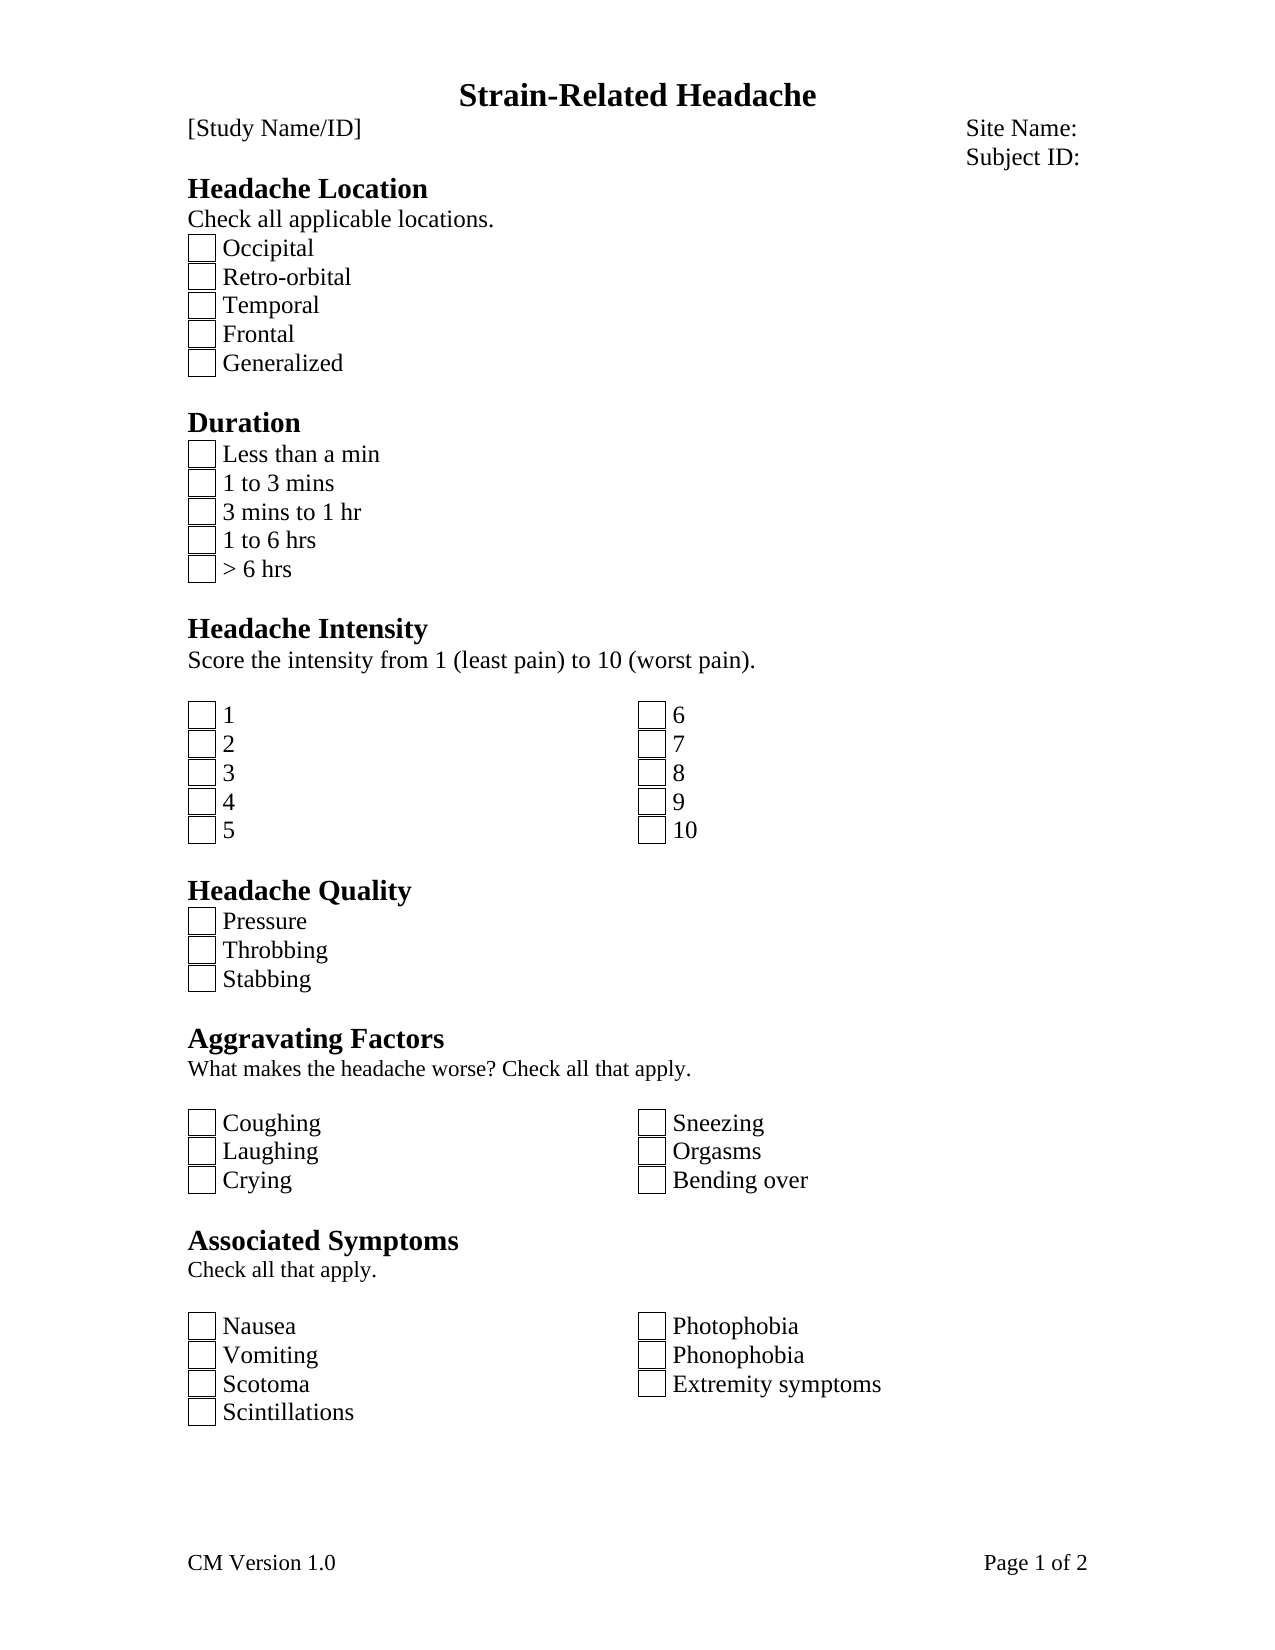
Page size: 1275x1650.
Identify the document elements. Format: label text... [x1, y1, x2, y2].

text 1 [187, 700, 637, 729]
text 8 [637, 758, 1087, 787]
text Scintillations [187, 1397, 637, 1426]
text 2 [187, 729, 637, 758]
text 1 to 3 mins [187, 468, 1087, 497]
text Score the intensity from 1 (least pain) to 10 (worst pain). [187, 645, 1087, 674]
text Phonophobia [637, 1340, 1087, 1369]
text What makes the headache worse? Check all that apply. [187, 1055, 1087, 1081]
text Frontal [187, 319, 1087, 348]
text Less than a min [187, 439, 1087, 468]
subtitle Associated Symptoms [187, 1223, 1087, 1256]
text Coughing [187, 1108, 637, 1136]
text Laughing [187, 1136, 637, 1165]
text Extremity symptoms [637, 1369, 1087, 1397]
text 4 [187, 787, 637, 815]
text 6 [637, 700, 1087, 729]
text Generalized [187, 348, 1087, 377]
text Nausea [187, 1311, 637, 1340]
text Scotoma [187, 1369, 637, 1397]
text Temporal [187, 291, 1087, 319]
text 5 [187, 815, 637, 844]
subtitle Headache Quality [187, 873, 1087, 906]
text 3 mins to 1 hr [187, 497, 1087, 525]
text Orgasms [637, 1136, 1087, 1165]
text Stabbing [187, 964, 1087, 993]
text 9 [637, 787, 1087, 815]
text Check all applicable locations. [187, 204, 1087, 233]
text 10 [637, 815, 1087, 844]
text Throbbing [187, 935, 1087, 964]
text 1 to 6 hrs [187, 525, 1087, 554]
text Check all that apply. [187, 1256, 1087, 1282]
text Crying [187, 1165, 637, 1194]
subtitle Aggravating Factors [187, 1021, 1087, 1055]
text Occipital [187, 233, 1087, 262]
text > 6 hrs [187, 554, 1087, 583]
text 7 [637, 729, 1087, 758]
subtitle Duration [187, 406, 1087, 439]
text Sneezing [637, 1108, 1087, 1136]
text Pressure [187, 906, 1087, 935]
text Bending over [637, 1165, 1087, 1194]
text Photophobia [637, 1311, 1087, 1340]
text Vomiting [187, 1340, 637, 1369]
subtitle Headache Location [187, 171, 1087, 204]
text 3 [187, 758, 637, 787]
text Retro-orbital [187, 262, 1087, 291]
subtitle Headache Intensity [187, 612, 1087, 645]
